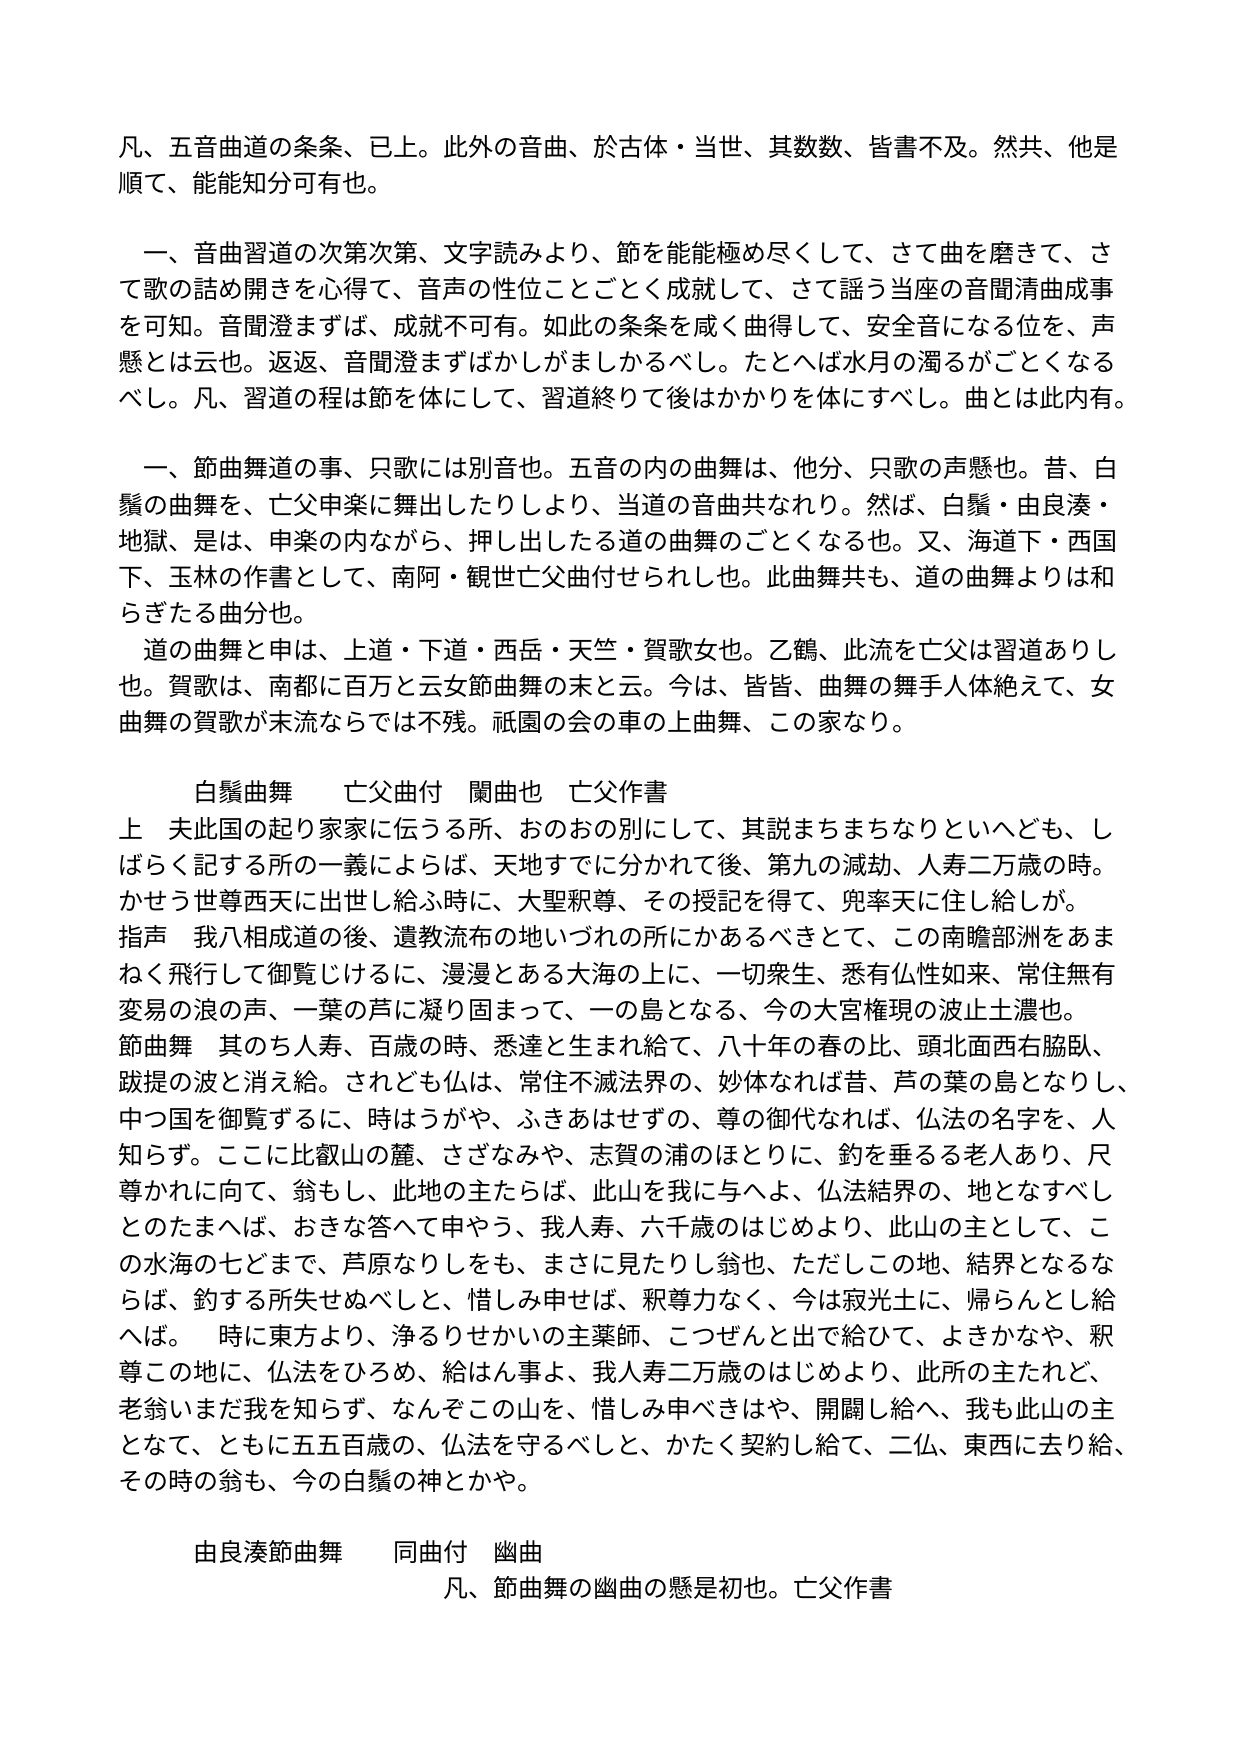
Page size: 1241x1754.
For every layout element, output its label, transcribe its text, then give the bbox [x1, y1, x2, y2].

text 道の曲舞と申は、上道・下道・西岳・天竺・賀歌女也。乙鶴、此流を亡父は習道ありし也。賀歌は、南都に百万と云女節曲舞の末と云。今は、皆皆、曲舞の舞手人体絶えて、女曲舞の賀歌が末流ならでは不残。祇園の会の車の上曲舞、この家なり。 [118, 630, 1122, 739]
text 一、節曲舞道の事、只歌には別音也。五音の内の曲舞は、他分、只歌の声懸也。昔、白鬚の曲舞を、亡父申楽に舞出したりしより、当道の音曲共なれり。然ば、白鬚・由良湊・地獄、是は、申楽の内ながら、押し出したる道の曲舞のごとくなる也。又、海道下・西国下、玉林の作書として、南阿・観世亡父曲付せられし也。此曲舞共も、道の曲舞よりは和らぎたる曲分也。 [118, 449, 1122, 630]
text 白鬚曲舞 亡父曲付 闌曲也 亡父作書 [118, 773, 1122, 809]
text 節曲舞 其のち人寿、百歳の時、悉達と生まれ給て、八十年の春の比、頭北面西右脇臥、跋提の波と消え給。されども仏は、常住不滅法界の、妙体なれば昔、芦の葉の島となりし、中つ国を御覧ずるに、時はうがや、ふきあはせずの、尊の御代なれば、仏法の名字を、人知らず。ここに比叡山の麓、さざなみや、志賀の浦のほとりに、釣を垂るる老人あり、尺尊かれに向て、翁もし、此地の主たらば、此山を我に与へよ、仏法結界の、地となすべしとのたまへば、おきな答へて申やう、我人寿、六千歳のはじめより、此山の主として、この水海の七どまで、芦原なりしをも、まさに見たりし翁也、ただしこの地、結界となるならば、釣する所失せぬべしと、惜しみ申せば、釈尊力なく、今は寂光土に、帰らんとし給へば。 時に東方より、浄るりせかいの主薬師、こつぜんと出で給ひて、よきかなや、釈尊この地に、仏法をひろめ、給はん事よ、我人寿二万歳のはじめより、此所の主たれど、老翁いまだ我を知らず、なんぞこの山を、惜しみ申べきはや、開闢し給へ、我も此山の主となて、ともに五五百歳の、仏法を守るべしと、かたく契約し給て、二仏、東西に去り給、その時の翁も、今の白鬚の神とかや。 [118, 1027, 1122, 1498]
text 一、音曲習道の次第次第、文字読みより、節を能能極め尽くして、さて曲を磨きて、さて歌の詰め開きを心得て、音声の性位ことごとく成就して、さて謡う当座の音聞清曲成事を可知。音聞澄まずば、成就不可有。如此の条条を咸く曲得して、安全音になる位を、声懸とは云也。返返、音聞澄まずばかしがましかるべし。たとへば水月の濁るがごとくなるべし。凡、習道の程は節を体にして、習道終りて後はかかりを体にすべし。曲とは此内有。 [118, 233, 1122, 415]
text 指声 我八相成道の後、遺教流布の地いづれの所にかあるべきとて、この南瞻部洲をあまねく飛行して御覧じけるに、漫漫とある大海の上に、一切衆生、悉有仏性如来、常住無有変易の浪の声、一葉の芦に凝り固まって、一の島となる、今の大宮権現の波止土濃也。 [118, 918, 1122, 1027]
text 凡、五音曲道の条条、已上。此外の音曲、於古体・当世、其数数、皆書不及。然共、他是順て、能能知分可有也。 [118, 127, 1122, 199]
text 由良湊節曲舞 同曲付 幽曲 [118, 1532, 1122, 1568]
text 上 夫此国の起り家家に伝うる所、おのおの別にして、其説まちまちなりといへども、しばらく記する所の一義によらば、天地すでに分かれて後、第九の減劫、人寿二万歳の時。かせう世尊西天に出世し給ふ時に、大聖釈尊、その授記を得て、兜率天に住し給しが。 [118, 809, 1122, 918]
text 凡、節曲舞の幽曲の懸是初也。亡父作書 [118, 1568, 1122, 1604]
